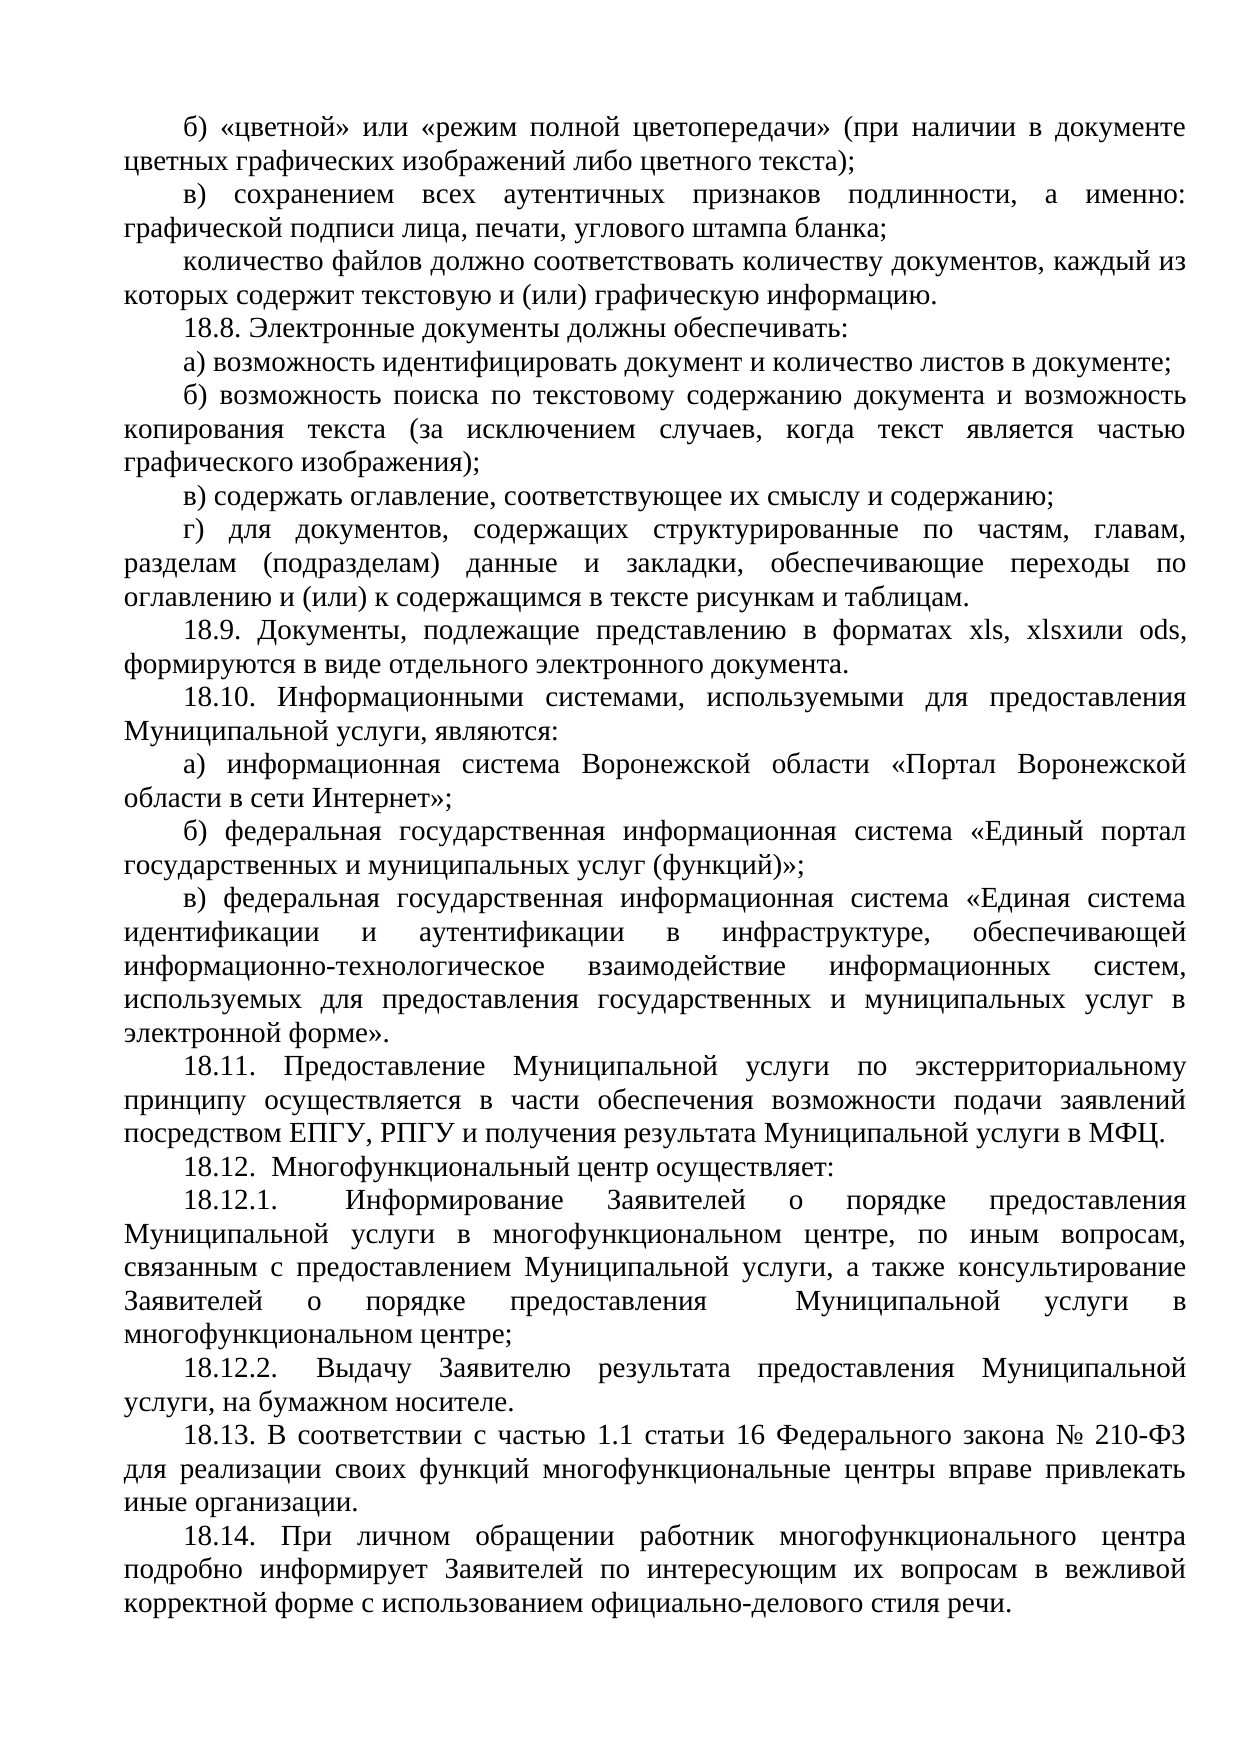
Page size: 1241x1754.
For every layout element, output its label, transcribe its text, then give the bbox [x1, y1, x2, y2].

text а) информационная система Воронежской области «Портал Воронежской области в сети Интернет»; [124, 746, 1187, 813]
text 18.14. При личном обращении работник многофункционального центра подробно информирует Заявителей по интересующим их вопросам в вежливой корректной форме с использованием официально-делового стиля речи. [124, 1518, 1187, 1618]
text 18.10. Информационными системами, используемыми для предоставления Муниципальной услуги, являются: [124, 679, 1187, 746]
text 18.11. Предоставление Муниципальной услуги по экстерриториальному принципу осуществляется в части обеспечения возможности подачи заявлений посредством ЕПГУ, РПГУ и получения результата Муниципальной услуги в МФЦ. [124, 1048, 1187, 1149]
text количество файлов должно соответствовать количеству документов, каждый из которых содержит текстовую и (или) графическую информацию. [124, 243, 1187, 310]
text 18.13. В соответствии с частью 1.1 статьи 16 Федерального закона № 210-ФЗ для реализации своих функций многофункциональные центры вправе привлекать иные организации. [124, 1417, 1187, 1518]
text б) федеральная государственная информационная система «Единый портал государственных и муниципальных услуг (функций)»; [124, 813, 1187, 881]
text б) возможность поиска по текстовому содержанию документа и возможность копирования текста (за исключением случаев, когда текст является частью графического изображения); [124, 377, 1187, 478]
text 18.9. Документы, подлежащие представлению в форматах xls, xlsxили ods, формируются в виде отдельного электронного документа. [124, 612, 1187, 679]
list Информирование Заявителей о порядке предоставления Муниципальной услуги в многофункциональном центре, по иным вопросам, связанным с предоставлением Муниципальной услуги, а также консультирование Заявителей о порядке предоставления Муниципальной услуги в многофункциональном центре; [124, 1182, 1187, 1350]
list Многофункциональный центр осуществляет: [124, 1149, 1187, 1182]
text в) сохранением всех аутентичных признаков подлинности, а именно: графической подписи лица, печати, углового штампа бланка; [124, 176, 1187, 243]
list Выдачу Заявителю результата предоставления Муниципальной услуги, на бумажном носителе. [124, 1350, 1187, 1417]
text в) федеральная государственная информационная система «Единая система идентификации и аутентификации в инфраструктуре, обеспечивающей информационно-технологическое взаимодействие информационных систем, используемых для предоставления государственных и муниципальных услуг в электронной форме». [124, 881, 1187, 1048]
text а) возможность идентифицировать документ и количество листов в документе; [124, 344, 1187, 377]
text г) для документов, содержащих структурированные по частям, главам, разделам (подразделам) данные и закладки, обеспечивающие переходы по оглавлению и (или) к содержащимся в тексте рисункам и таблицам. [124, 512, 1187, 612]
text в) содержать оглавление, соответствующее их смыслу и содержанию; [124, 478, 1187, 512]
text б) «цветной» или «режим полной цветопередачи» (при наличии в документе цветных графических изображений либо цветного текста); [124, 109, 1187, 176]
text 18.8. Электронные документы должны обеспечивать: [124, 310, 1187, 344]
